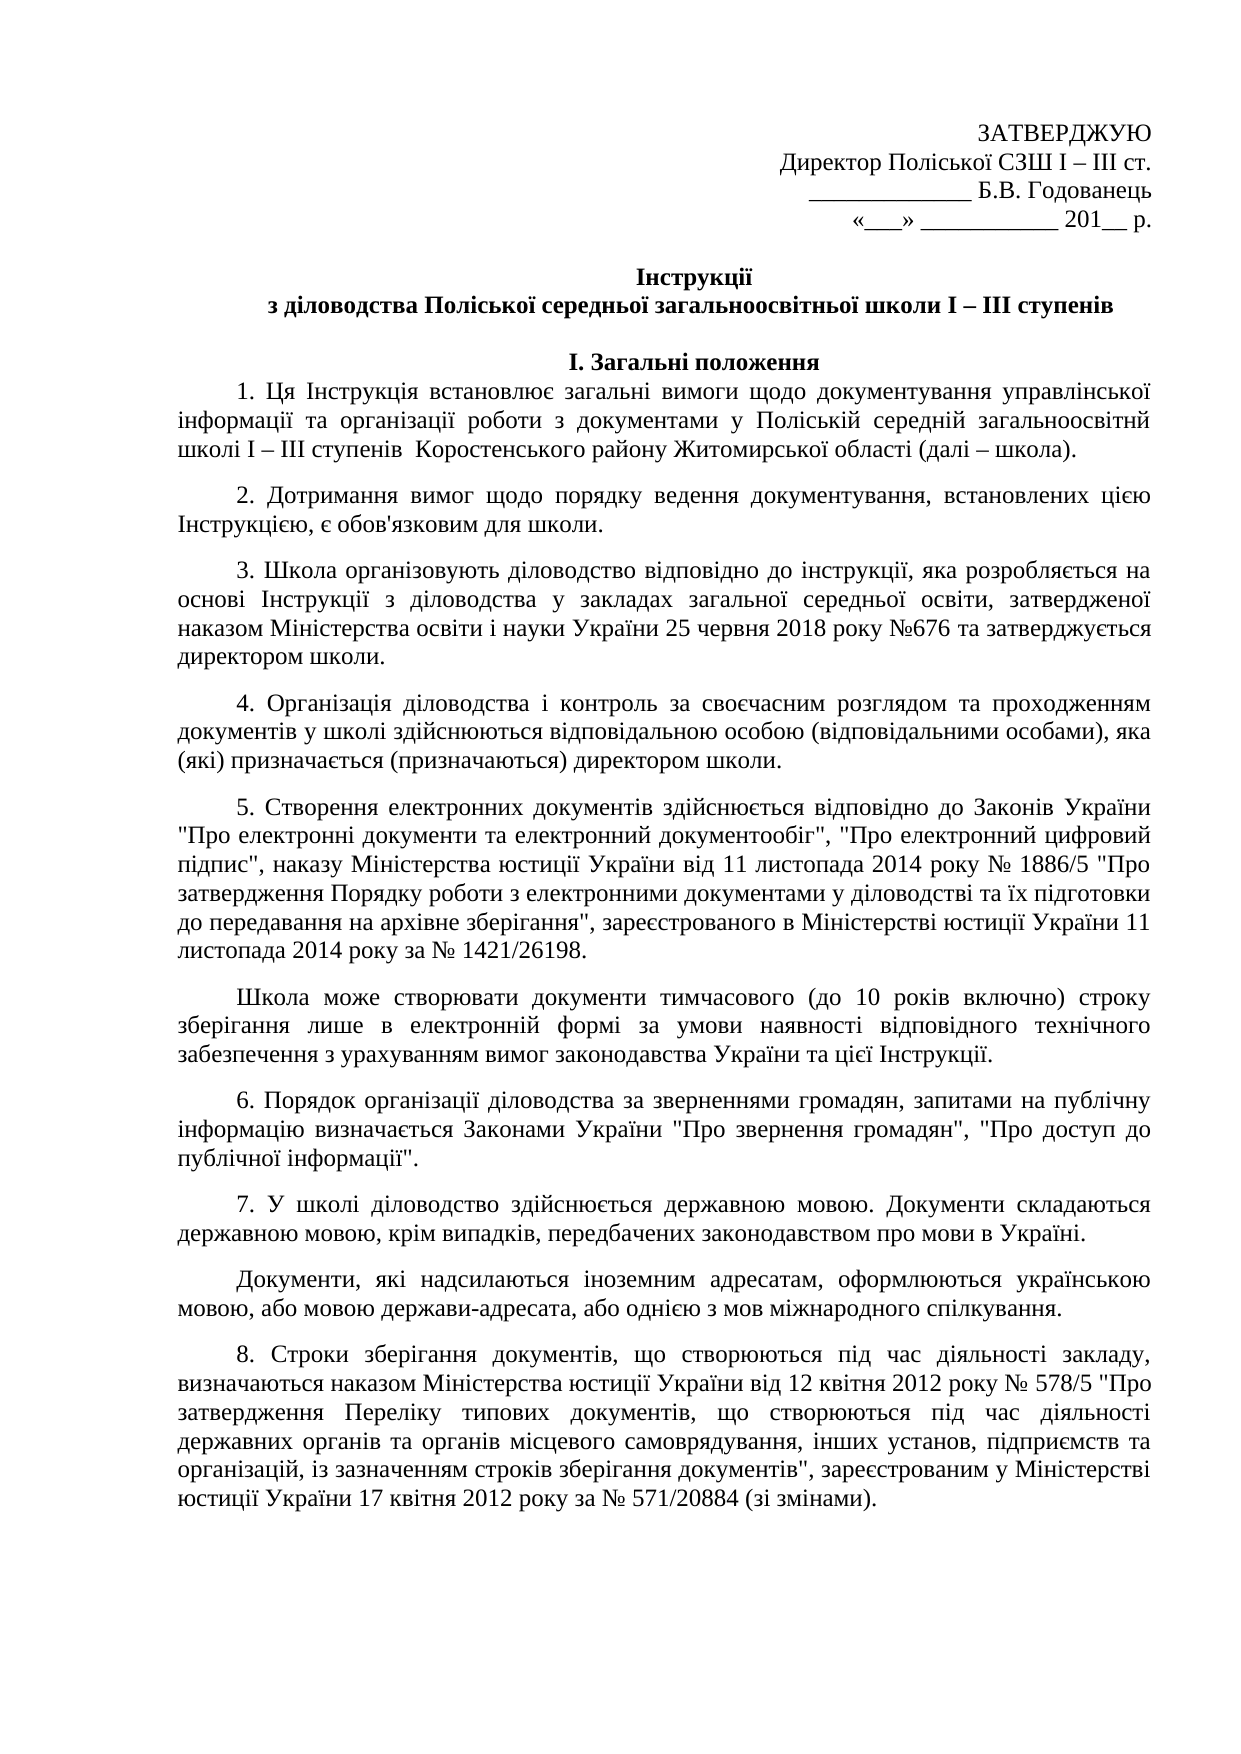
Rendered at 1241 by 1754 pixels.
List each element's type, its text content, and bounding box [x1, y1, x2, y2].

text Директор Поліської СЗШ І – ІІІ ст. [177, 147, 1152, 176]
text з діловодства Поліської середньої загальноосвітньої школи І – ІІІ ступенів [177, 291, 1152, 347]
text 7. У школі діловодство здійснюється державною мовою. Документи складаються державною мовою, крім випадків, передбачених законодавством про мови в Україні. [177, 1189, 1152, 1247]
text 6. Порядок організації діловодства за зверненнями громадян, запитами на публічну інформацію визначається Законами України "Про звернення громадян", "Про доступ до публічної інформації". [177, 1086, 1152, 1172]
text I. Загальні положення [177, 347, 1152, 376]
text _____________ Б.В. Годованець [177, 176, 1152, 204]
text 5. Створення електронних документів здійснюється відповідно до Законів України "Про електронні документи та електронний документообіг", "Про електронний цифровий підпис", наказу Міністерства юстиції України від 11 листопада 2014 року № 1886/5 "Про затвердження Порядку роботи з електронними документами у діловодстві та їх підготовки до передавання на архівне зберігання", зареєстрованого в Міністерстві юстиції України 11 листопада 2014 року за № 1421/26198. [177, 792, 1152, 964]
text Інструкції [177, 262, 1152, 291]
text 1. Ця Інструкція встановлює загальні вимоги щодо документування управлінської інформації та організації роботи з документами у Поліській середній загальноосвітнй школі І – ІІІ ступенів Коростенського району Житомирської області (далі – школа). [177, 376, 1152, 462]
text Школа може створювати документи тимчасового (до 10 років включно) строку зберігання лише в електронній формі за умови наявності відповідного технічного забезпечення з урахуванням вимог законодавства України та цієї Інструкції. [177, 982, 1152, 1068]
text 8. Строки зберігання документів, що створюються під час діяльності закладу, визначаються наказом Міністерства юстиції України від 12 квітня 2012 року № 578/5 "Про затвердження Переліку типових документів, що створюються під час діяльності державних органів та органів місцевого самоврядування, інших установ, підприємств та організацій, із зазначенням строків зберігання документів", зареєстрованим у Міністерстві юстиції України 17 квітня 2012 року за № 571/20884 (зі змінами). [177, 1339, 1152, 1512]
text Документи, які надсилаються іноземним адресатам, оформлюються українською мовою, або мовою держави-адресата, або однією з мов міжнародного спілкування. [177, 1264, 1152, 1322]
text 4. Організація діловодства і контроль за своєчасним розглядом та проходженням документів у школі здійснюються відповідальною особою (відповідальними особами), яка (які) призначається (призначаються) директором школи. [177, 688, 1152, 774]
text ЗАТВЕРДЖУЮ [177, 118, 1152, 147]
text 2. Дотримання вимог щодо порядку ведення документування, встановлених цією Інструкцією, є обов'язковим для школи. [177, 480, 1152, 537]
text «___» ___________ 201__ р. [177, 204, 1152, 233]
text 3. Школа організовують діловодство відповідно до інструкції, яка розробляється на основі Інструкції з діловодства у закладах загальної середньої освіти, затвердженої наказом Міністерства освіти і науки України 25 червня 2018 року №676 та затверджується директором школи. [177, 555, 1152, 670]
